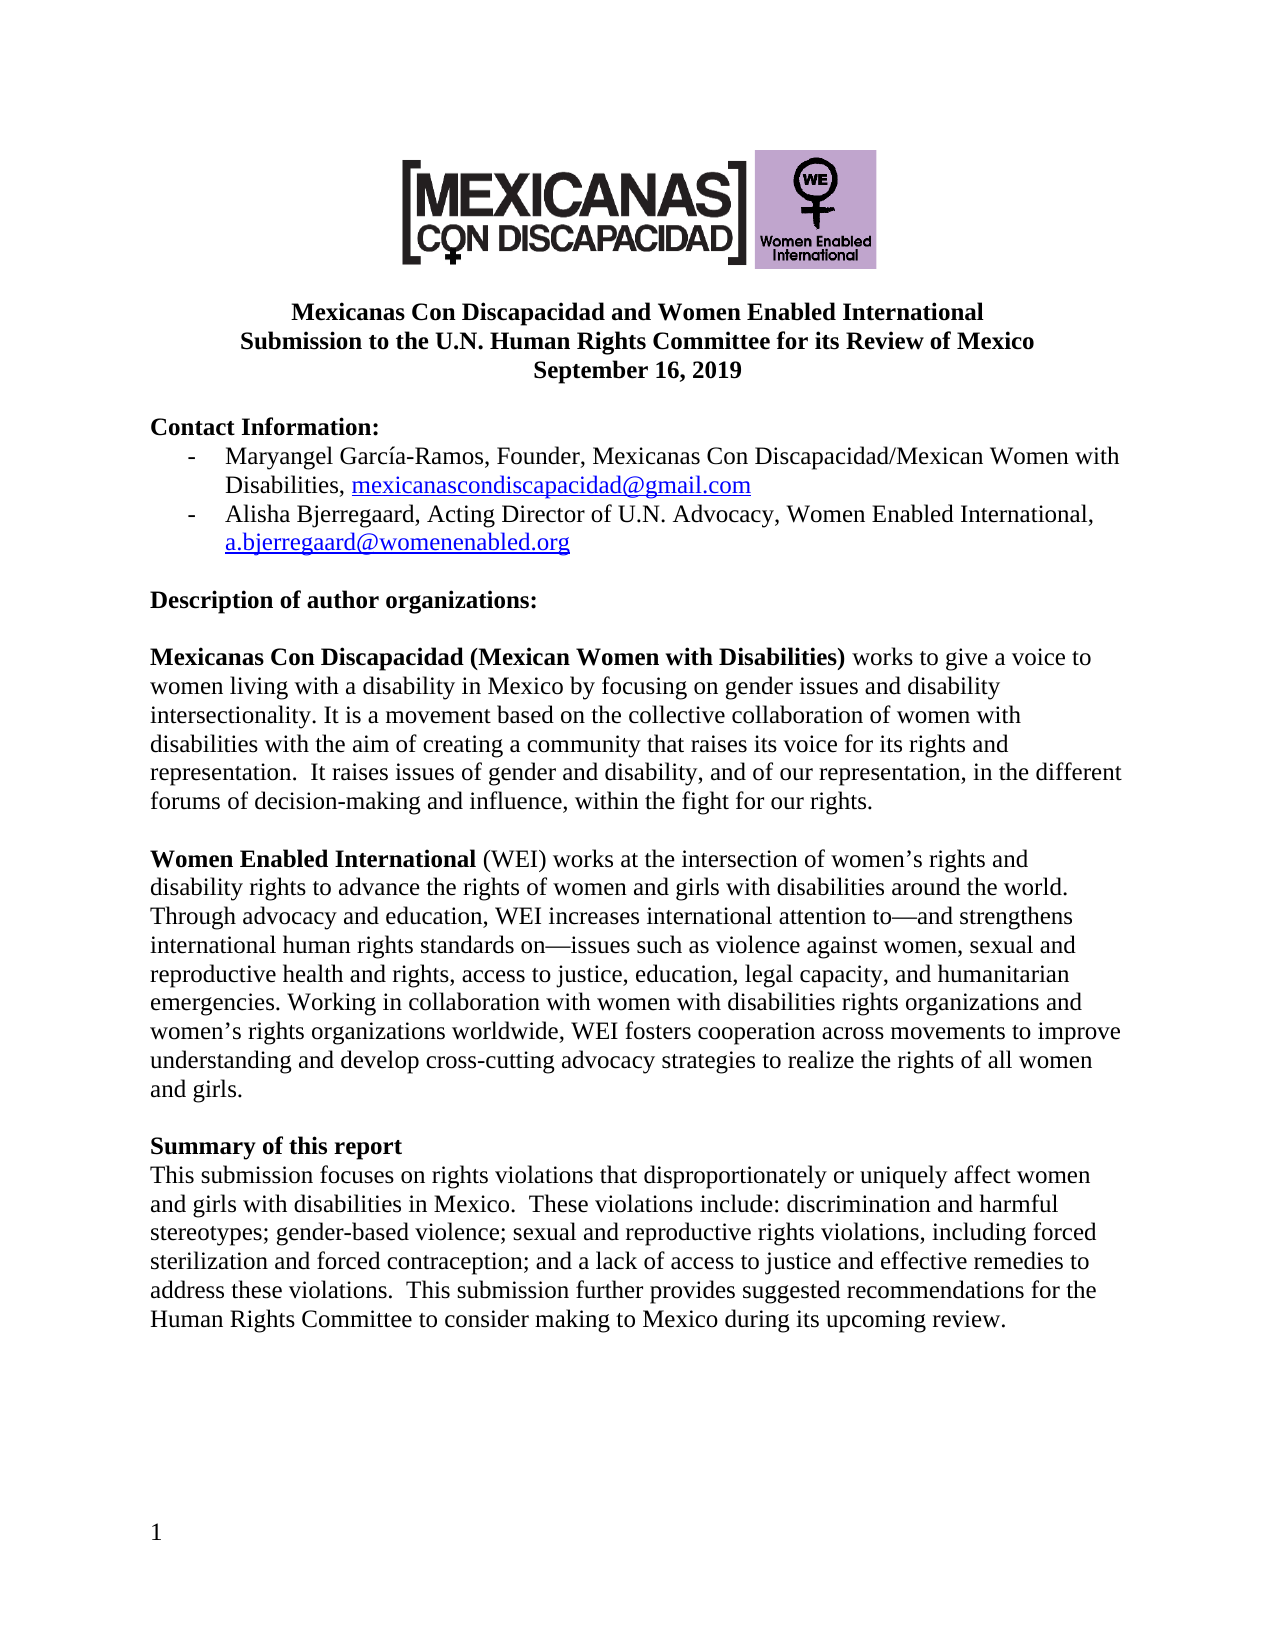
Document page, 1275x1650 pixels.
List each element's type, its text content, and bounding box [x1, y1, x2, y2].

text Description of author organizations: [150, 585, 1125, 614]
subtitle Maryangel García-Ramos, Founder, Mexicanas Con Discapacidad/Mexican Women with Disabilities, mexicanascondiscapacidad@gmail.com [187, 441, 1125, 499]
picture [398, 153, 749, 269]
text Mexicanas Con Discapacidad (Mexican Women with Disabilities) works to give a voice to women living with a disability in Mexico by focusing on gender issues and disability intersectionality. It is a movement based on the collective collaboration of women with disabilities with the aim of creating a community that raises its voice for its rights and representation. It raises issues of gender and disability, and of our representation, in the different forums of decision-making and influence, within the fight for our rights. [150, 642, 1125, 815]
text Contact Information: [150, 412, 1125, 441]
text Women Enabled International (WEI) works at the intersection of women’s rights and disability rights to advance the rights of women and girls with disabilities around the world. Through advocacy and education, WEI increases international attention to—and strengthens international human rights standards on—issues such as violence against women, sexual and reproductive health and rights, access to justice, education, legal capacity, and humanitarian emergencies. Working in collaboration with women with disabilities rights organizations and women’s rights organizations worldwide, WEI fosters cooperation across movements to improve understanding and develop cross-cutting advocacy strategies to realize the rights of all women and girls. [150, 844, 1125, 1102]
text Summary of this report [150, 1131, 1125, 1160]
picture [754, 150, 877, 269]
text Mexicanas Con Discapacidad and Women Enabled International [150, 297, 1125, 326]
text Submission to the U.N. Human Rights Committee for its Review of Mexico [150, 326, 1125, 355]
subtitle Alisha Bjerregaard, Acting Director of U.N. Advocacy, Women Enabled International, a.bjerregaard@womenenabled.org [187, 499, 1125, 556]
text September 16, 2019 [150, 355, 1125, 384]
text This submission focuses on rights violations that disproportionately or uniquely affect women and girls with disabilities in Mexico. These violations include: discrimination and harmful stereotypes; gender-based violence; sexual and reproductive rights violations, including forced sterilization and forced contraception; and a lack of access to justice and effective remedies to address these violations. This submission further provides suggested recommendations for the Human Rights Committee to consider making to Mexico during its upcoming review. [150, 1160, 1125, 1332]
